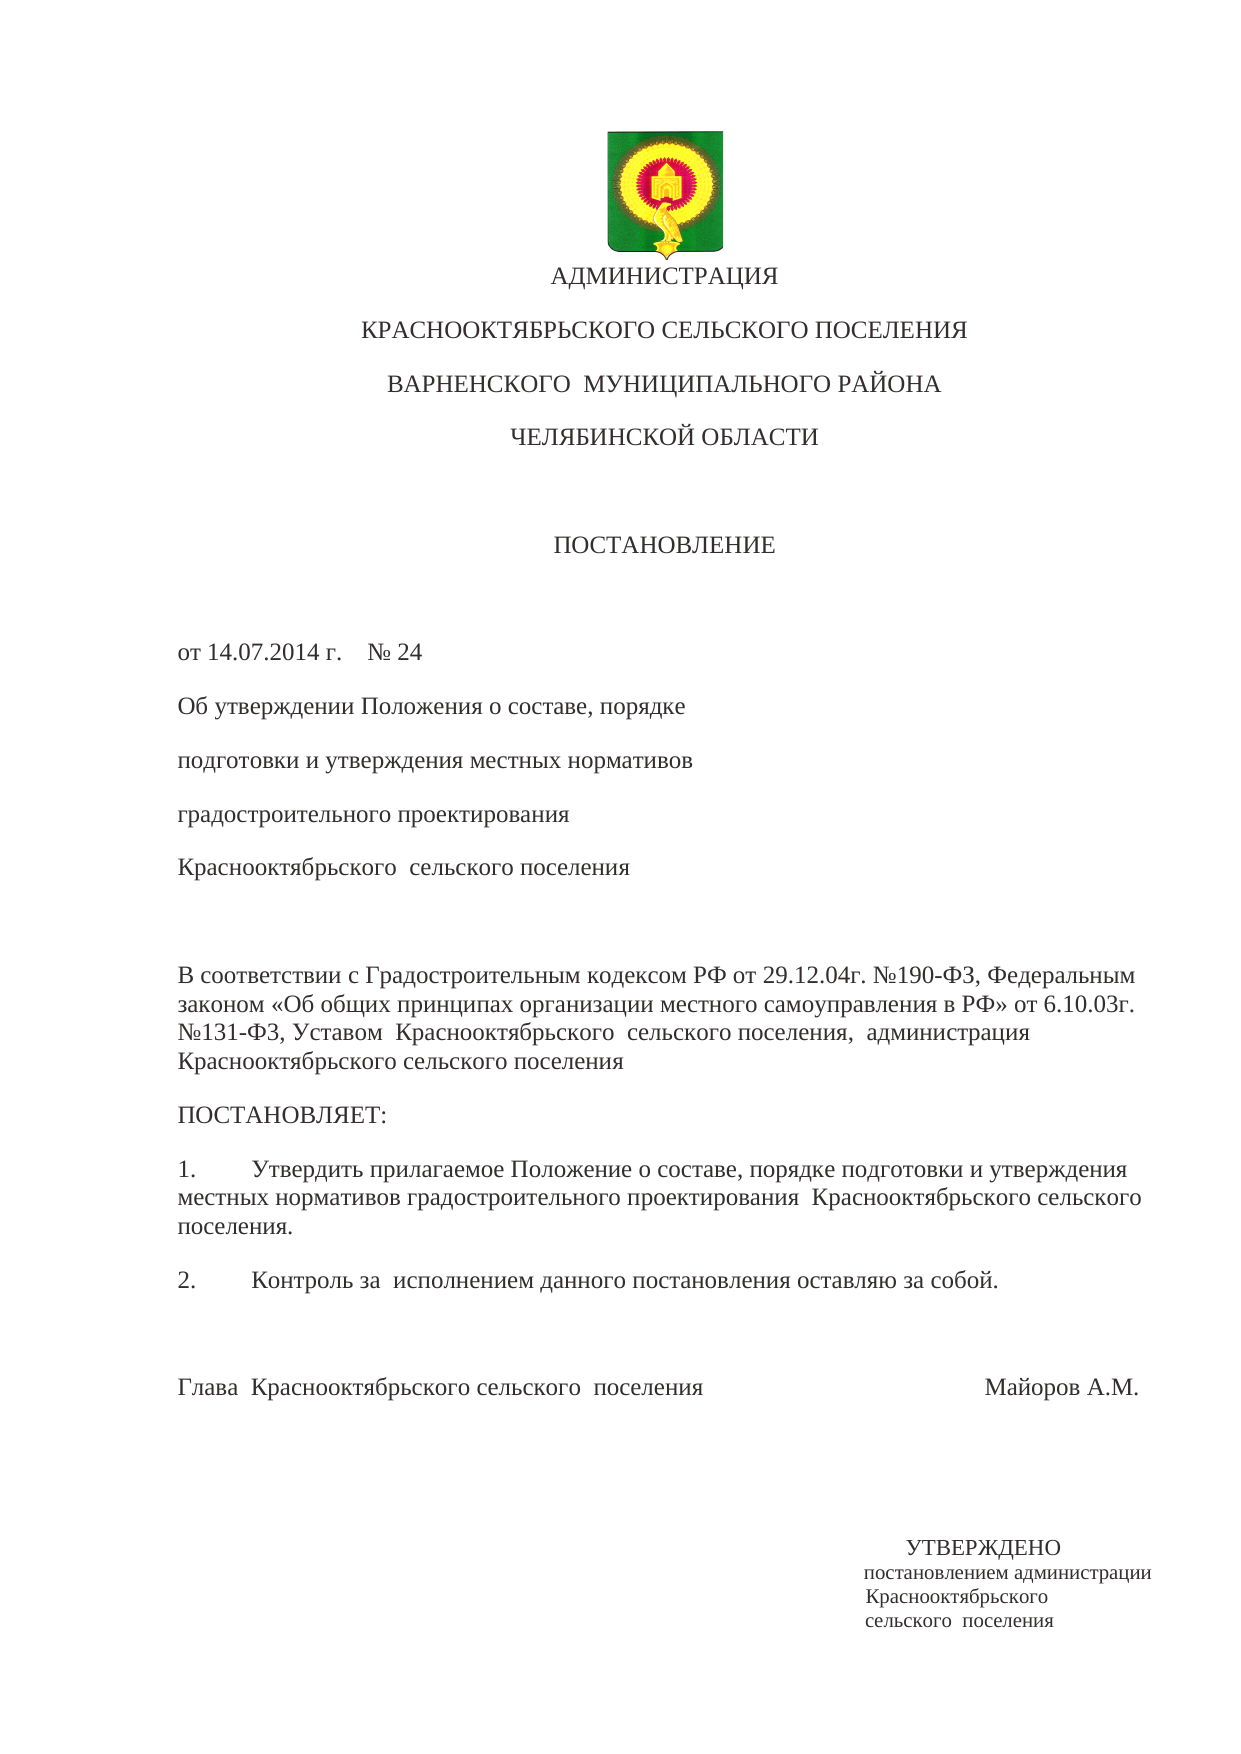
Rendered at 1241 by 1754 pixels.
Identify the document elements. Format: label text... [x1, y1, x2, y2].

picture [607, 131, 723, 259]
text 2. Контроль за исполнением данного постановления оставляю за собой. [177, 1265, 1152, 1294]
text В соответствии с Градостроительным кодексом РФ от 29.12.04г. №190-ФЗ, Федеральным законом «Об общих принципах организации местного самоуправления в РФ» от 6.10.03г. №131-Ф3, Уставом Краснооктябрьского сельского поселения, администрация Краснооктябрьского сельского поселения [177, 960, 1152, 1075]
text ПОСТАНОВЛЯЕТ: [177, 1100, 1152, 1129]
text АДМИНИСТРАЦИЯ [177, 261, 1152, 290]
text ПОСТАНОВЛЕНИЕ [177, 530, 1152, 559]
text подготовки и утверждения местных нормативов [177, 745, 1152, 774]
text УТВЕРЖДЕНО [177, 1534, 1152, 1560]
text Об утверждении Положения о составе, порядке [177, 691, 1152, 720]
text ЧЕЛЯБИНСКОЙ ОБЛАСТИ [177, 422, 1152, 451]
text КРАСНООКТЯБРЬСКОГО СЕЛЬСКОГО ПОСЕЛЕНИЯ [177, 315, 1152, 344]
text Краснооктябрьского сельского поселения [177, 852, 1152, 881]
text ВАРНЕНСКОГО МУНИЦИПАЛЬНОГО РАЙОНА [177, 369, 1152, 397]
text 1. Утвердить прилагаемое Положение о составе, порядке подготовки и утверждения местных нормативов градостроительного проектирования Краснооктябрьского сельского поселения. [177, 1154, 1152, 1240]
text постановлением администрации [177, 1560, 1152, 1584]
text от 14.07.2014 г. № 24 [177, 637, 1152, 666]
text градостроительного проектирования [177, 799, 1152, 827]
text Краснооктябрьского [177, 1584, 1168, 1608]
text Глава Краснооктябрьского сельского поселения Майоров А.М. [177, 1372, 1152, 1401]
text сельского поселения [177, 1608, 1168, 1632]
